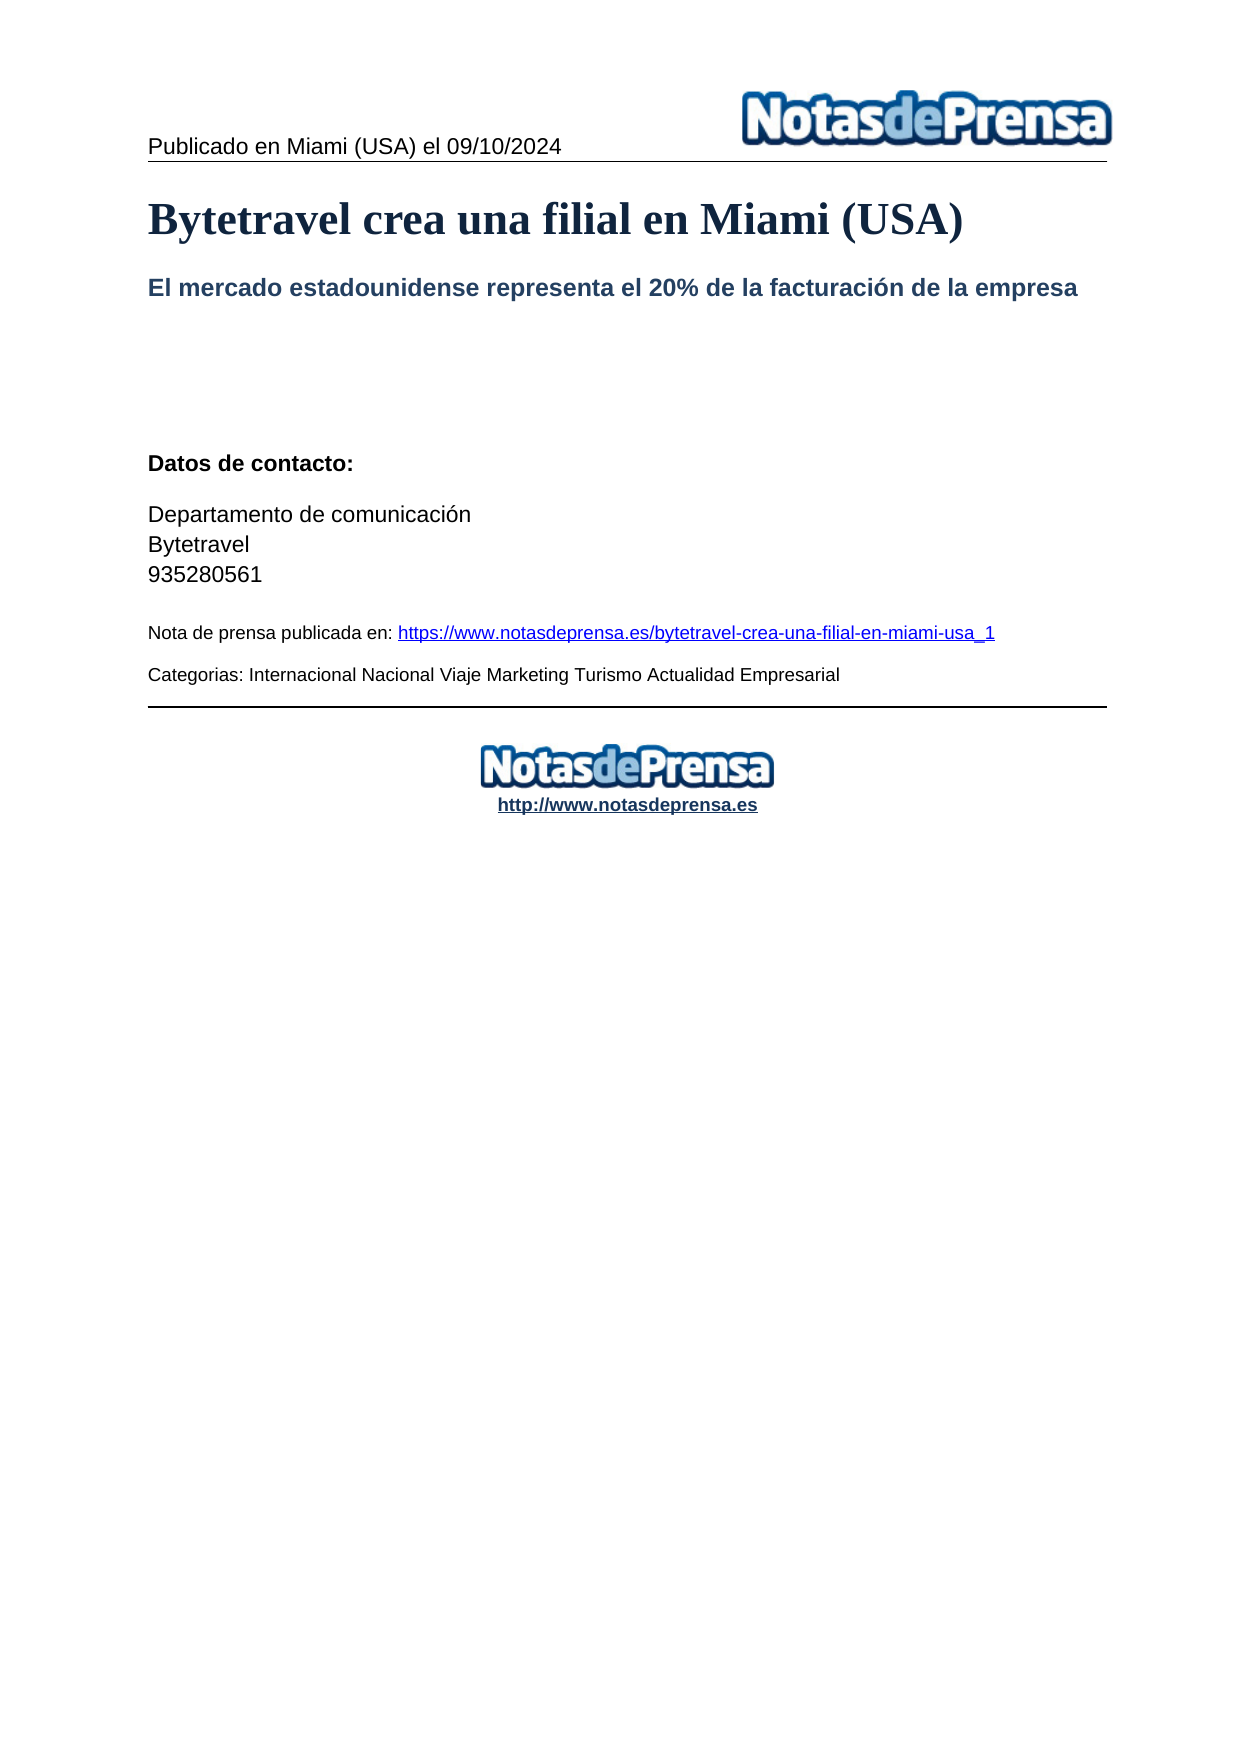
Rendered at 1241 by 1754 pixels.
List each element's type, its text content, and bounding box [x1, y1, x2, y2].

text Categorias: Internacional Nacional Viaje Marketing Turismo Actualidad Empresarial [148, 664, 1107, 686]
subtitle El mercado estadounidense representa el 20% de la facturación de la empresa [148, 273, 1107, 302]
text Publicado en Miami (USA) el 09/10/2024 [148, 133, 1107, 161]
text Bytetravel [148, 531, 1063, 557]
picture [742, 90, 1113, 148]
text http://www.notasdeprensa.es [148, 793, 1107, 815]
text Nota de prensa publicada en: https://www.notasdeprensa.es/bytetravel-crea-una-filial-en-miami-usa_1 [148, 622, 1107, 643]
text Datos de contacto: [148, 450, 1107, 476]
picture [480, 743, 775, 790]
text Departamento de comunicación [148, 501, 1063, 527]
text 935280561 [148, 561, 1063, 587]
subtitle Bytetravel crea una filial en Miami (USA) [148, 192, 1107, 244]
